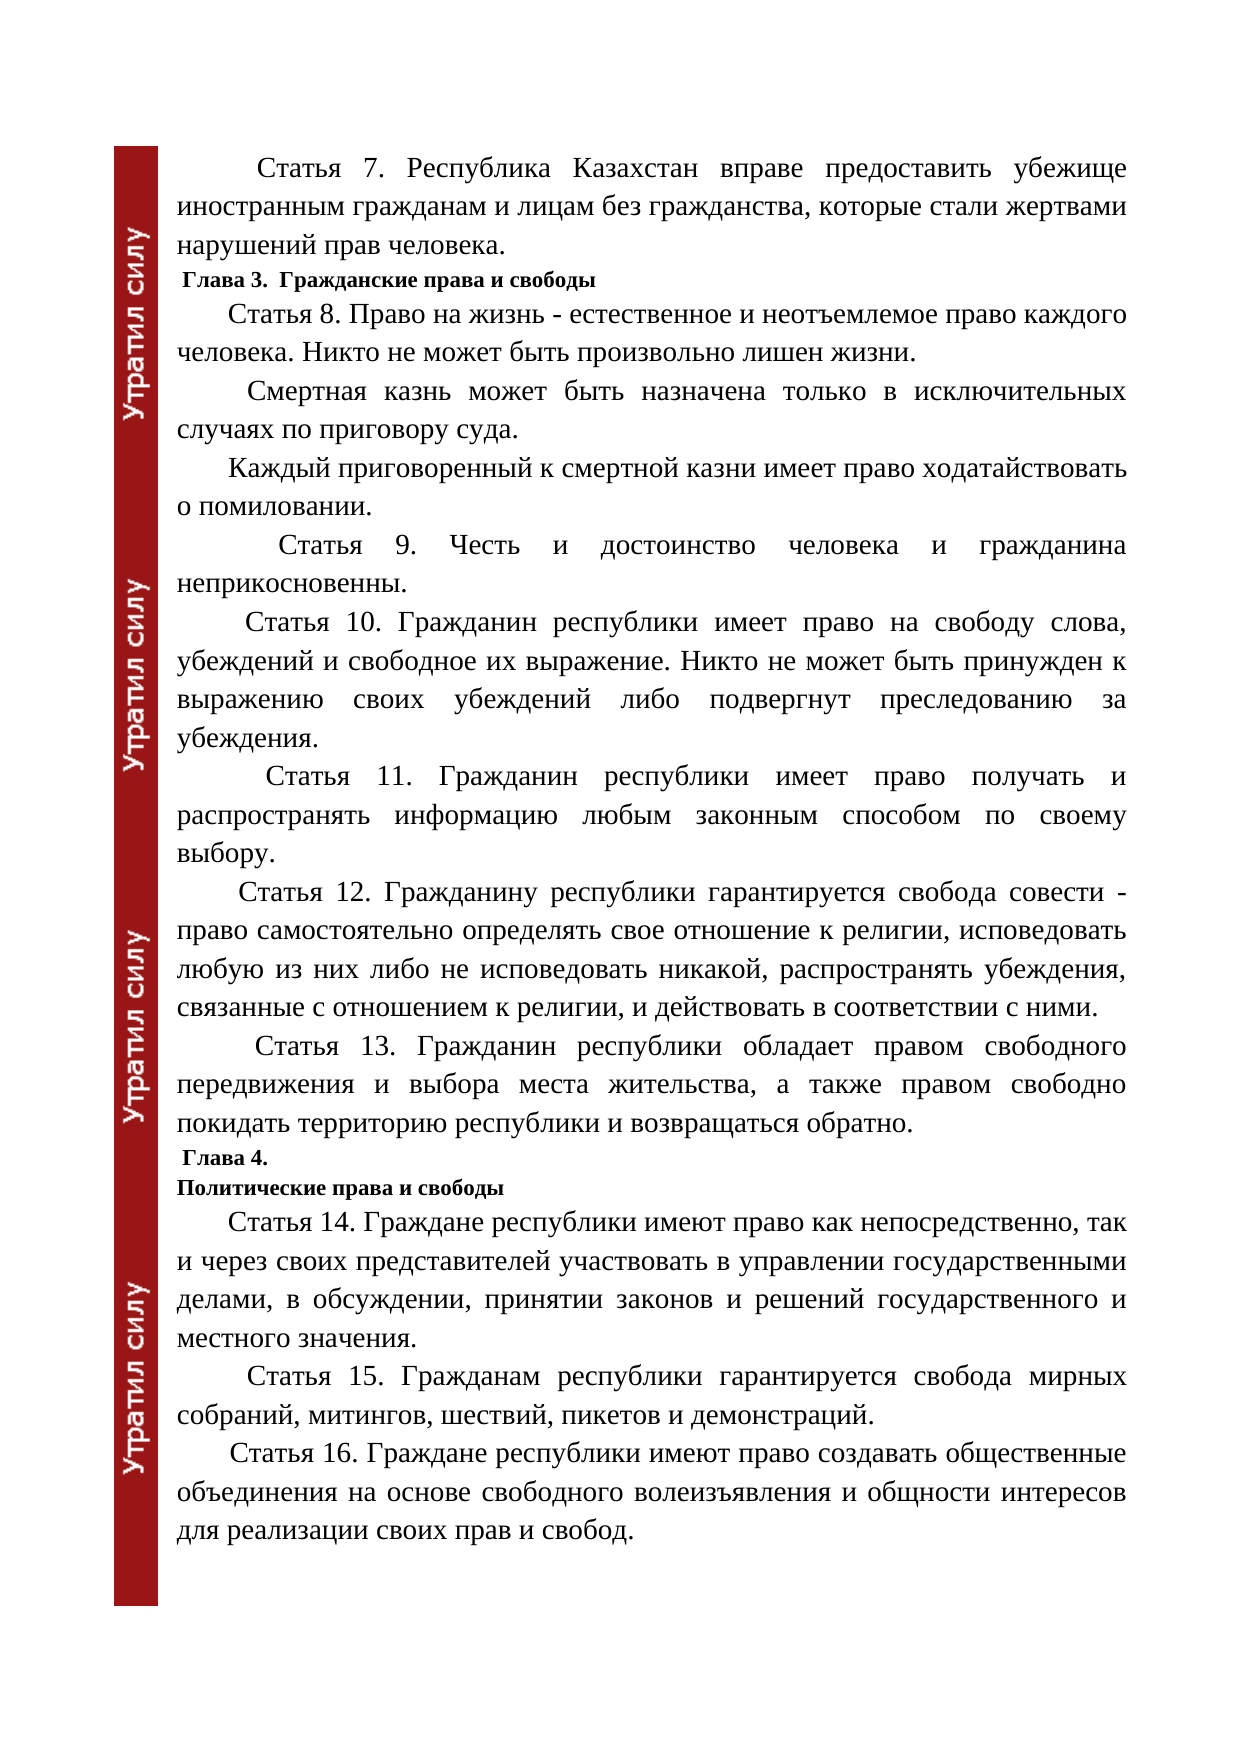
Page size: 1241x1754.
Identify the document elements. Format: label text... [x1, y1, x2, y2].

picture [114, 261, 158, 266]
text Статья 13. Гражданин республики обладает правом свободного передвижения и выбора места жительства, а также правом свободно покидать территорию республики и возвращаться обратно. [112, 1028, 1128, 1139]
text Статья 8. Право на жизнь - естественное и неотъемлемое право каждого человека. Никто не может быть произвольно лишен жизни. [112, 296, 1128, 368]
picture [114, 753, 158, 758]
text Статья 15. Гражданам республики гарантируется свобода мирных собраний, митингов, шествий, пикетов и демонстраций. [112, 1358, 1128, 1430]
text Статья 7. Республика Казахстан вправе предоставить убежище иностранным гражданам и лицам без гражданства, которые стали жертвами нарушений прав человека. [112, 150, 1128, 261]
picture [114, 1353, 158, 1358]
text Статья 16. Граждане республики имеют право создавать общественные объединения на основе свободного волеизъявления и общности интересов для реализации своих прав и свобод. [112, 1435, 1128, 1546]
picture [114, 146, 158, 150]
picture [114, 368, 158, 373]
text Глава 4. Политические права и свободы [112, 1144, 1128, 1200]
text Статья 11. Гражданин республики имеет право получать и распространять информацию любым законным способом по своему выбору. [112, 758, 1128, 869]
text Статья 9. Честь и достоинство человека и гражданина неприкосновенны. [112, 527, 1128, 599]
text Статья 14. Граждане республики имеют право как непосредственно, так и через своих представителей участвовать в управлении государственными делами, в обсуждении, принятии законов и решений государственного и местного значения. [112, 1204, 1128, 1353]
picture [114, 445, 158, 450]
picture [114, 522, 158, 527]
picture [114, 869, 158, 874]
picture [114, 1430, 158, 1435]
picture [114, 1546, 158, 1606]
text Глава 3. Гражданские права и свободы [112, 266, 1128, 292]
picture [114, 1023, 158, 1028]
text Смертная казнь может быть назначена только в исключительных случаях по приговору суда. [112, 373, 1128, 445]
text Статья 10. Гражданин республики имеет право на свободу слова, убеждений и свободное их выражение. Никто не может быть принужден к выражению своих убеждений либо подвергнут преследованию за убеждения. [112, 604, 1128, 753]
text Статья 12. Гражданину республики гарантируется свобода совести - право самостоятельно определять свое отношение к религии, исповедовать любую из них либо не исповедовать никакой, распространять убеждения, связанные с отношением к религии, и действовать в соответствии с ними. [112, 874, 1128, 1023]
picture [114, 292, 158, 296]
picture [114, 599, 158, 604]
picture [114, 1200, 158, 1204]
picture [114, 1139, 158, 1144]
text Каждый приговоренный к смертной казни имеет право ходатайствовать о помиловании. [112, 450, 1128, 522]
